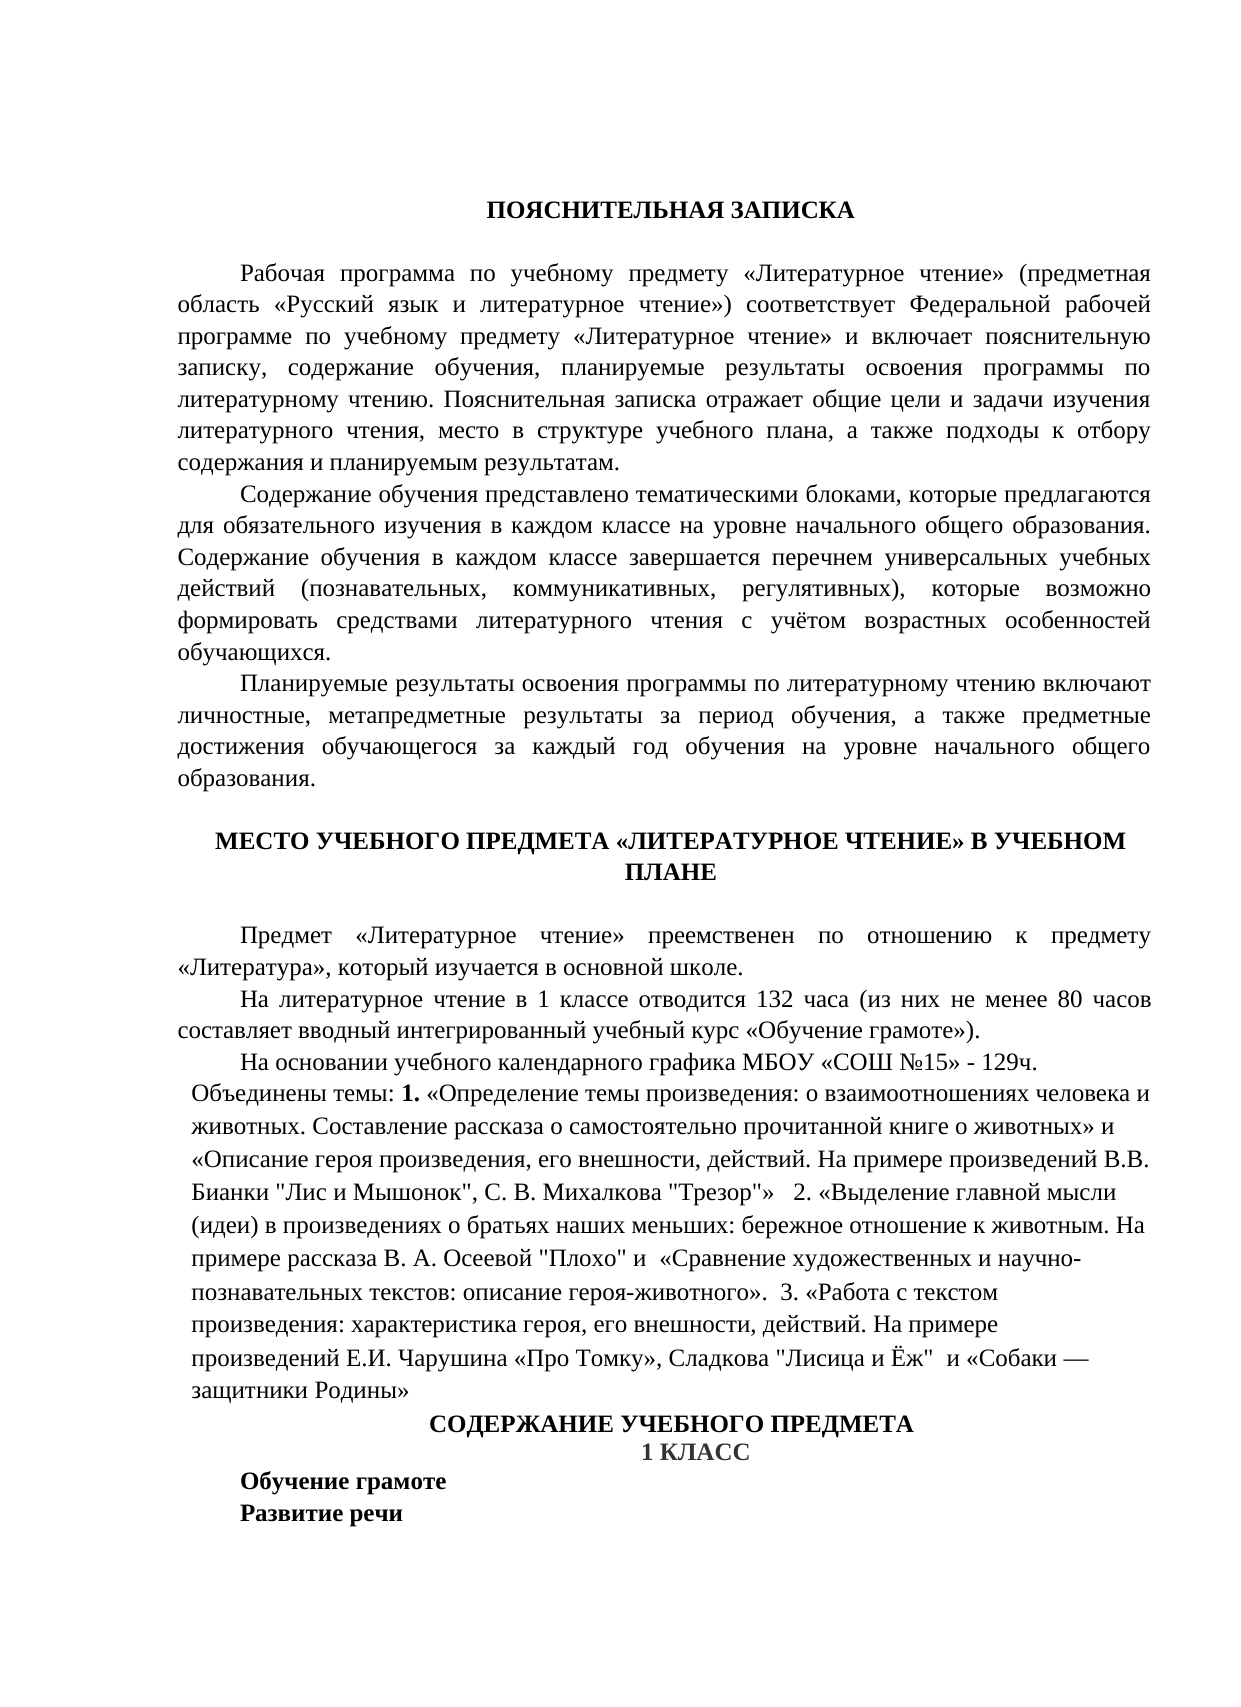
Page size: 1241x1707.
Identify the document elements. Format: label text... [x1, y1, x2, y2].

text На основании учебного календарного графика МБОУ «СОШ №15» - 129ч. [177, 1047, 1152, 1076]
text Объединены темы: 1. «Определение темы произведения: о взаимоотношениях человека и животных. Составление рассказа о самостоятельно прочитанной книге о животных» и «Описание героя произведения, его внешности, действий. На примере произведений В.В. Бианки "Лис и Мышонок", С. В. Михалкова "Трезор"» 2. «Выделение главной мысли (идеи) в произведениях о братьях наших меньших: бережное отношение к животным. На примере рассказа В. А. Осеевой "Плохо" и «Сравнение художественных и научно-познавательных текстов: описание героя-животного». 3. «Работа с текстом произведения: характеристика героя, его внешности, действий. На примере произведений Е.И. Чарушина «Про Томку», Сладкова "Лисица и Ёж" и «Собаки — защитники Родины» [191, 1078, 1152, 1404]
text Планируемые результаты освоения программы по литературному чтению включают личностные, метапредметные результаты за период обучения, а также предметные достижения обучающегося за каждый год обучения на уровне начального общего образования. [177, 668, 1152, 792]
text Содержание обучения представлено тематическими блоками, которые предлагаются для обязательного изучения в каждом классе на уровне начального общего образования. Содержание обучения в каждом классе завершается перечнем универсальных учебных действий (познавательных, коммуникативных, регулятивных), которые возможно формировать средствами литературного чтения с учётом возрастных особенностей обучающихся. [177, 479, 1152, 665]
text Рабочая программа по учебному предмету «Литературное чтение» (предметная область «Русский язык и литературное чтение») соответствует Федеральной рабочей программе по учебному предмету «Литературное чтение» и включает пояснительную записку, содержание обучения, планируемые результаты освоения программы по литературному чтению. Пояснительная записка отражает общие цели и задачи изучения литературного чтения, место в структуре учебного плана, а также подходы к отбору содержания и планируемым результатам. [177, 258, 1152, 476]
text Предмет «Литературное чтение» преемственен по отношению к предмету «Литература», который изучается в основной школе. [177, 921, 1152, 981]
text 1 КЛАСС [177, 1437, 1152, 1466]
text Обучение грамоте [177, 1466, 1152, 1495]
text Развитие речи [177, 1498, 1152, 1526]
text ПОЯСНИТЕЛЬНАЯ ЗАПИСКА [190, 195, 1152, 223]
text На литературное чтение в 1 классе отводится 132 часа (из них ‌не менее 80 часов‌ составляет вводный интегрированный учебный курс «Обучение грамоте»). [177, 984, 1152, 1044]
text МЕСТО УЧЕБНОГО ПРЕДМЕТА «ЛИТЕРАТУРНОЕ ЧТЕНИЕ» В УЧЕБНОМ ПЛАНЕ [190, 826, 1152, 886]
text СОДЕРЖАНИЕ УЧЕБНОГО ПРЕДМЕТА [191, 1409, 1152, 1437]
